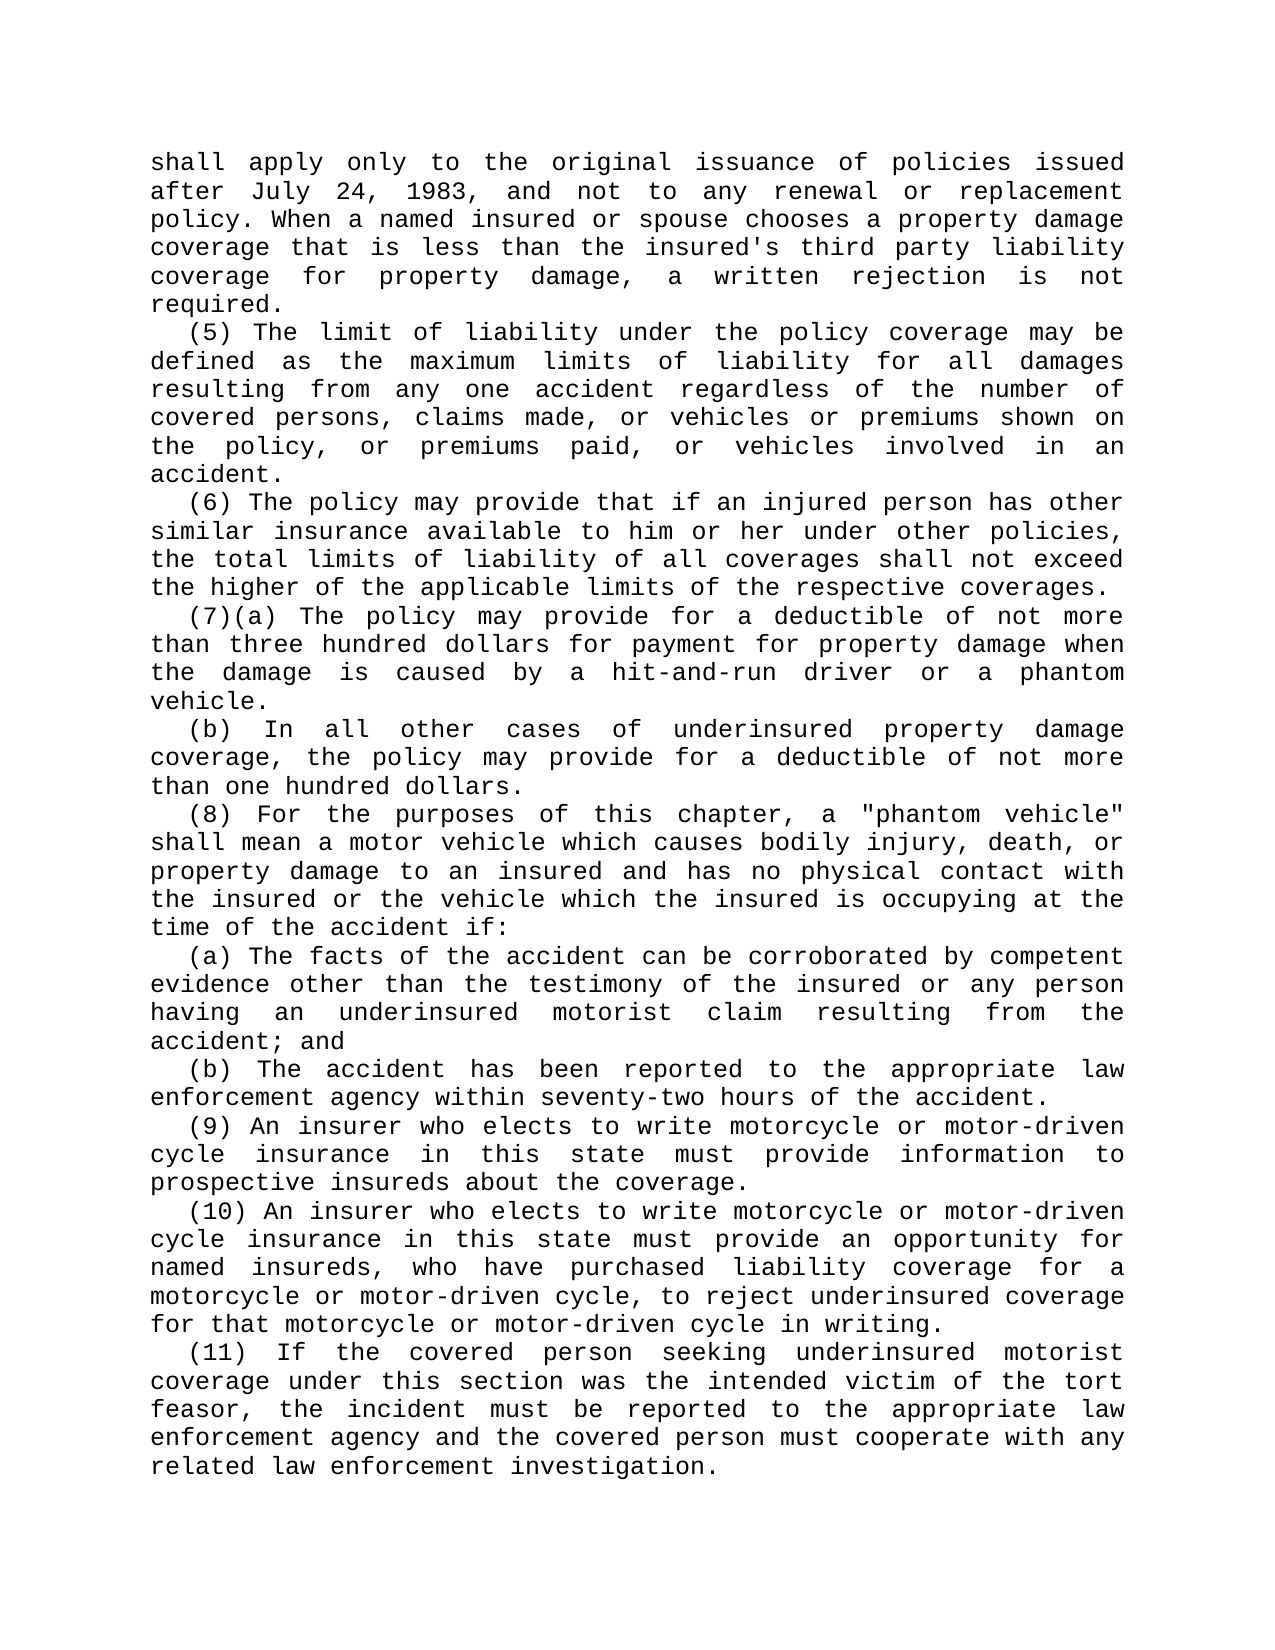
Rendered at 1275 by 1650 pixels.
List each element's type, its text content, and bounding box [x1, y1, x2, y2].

text (9) An insurer who elects to write motorcycle or motor-driven cycle insurance in this state must provide information to prospective insureds about the coverage. [150, 1113, 1125, 1198]
text (5) The limit of liability under the policy coverage may be defined as the maximum limits of liability for all damages resulting from any one accident regardless of the number of covered persons, claims made, or vehicles or premiums shown on the policy, or premiums paid, or vehicles involved in an accident. [150, 320, 1125, 490]
text (a) The facts of the accident can be corroborated by competent evidence other than the testimony of the insured or any person having an underinsured motorist claim resulting from the accident; and [150, 943, 1125, 1057]
text (6) The policy may provide that if an injured person has other similar insurance available to him or her under other policies, the total limits of liability of all coverages shall not exceed the higher of the applicable limits of the respective coverages. [150, 490, 1125, 603]
text (b) The accident has been reported to the appropriate law enforcement agency within seventy-two hours of the accident. [150, 1057, 1125, 1113]
text (b) In all other cases of underinsured property damage coverage, the policy may provide for a deductible of not more than one hundred dollars. [150, 717, 1125, 802]
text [150, 150, 1125, 320]
text (11) If the covered person seeking underinsured motorist coverage under this section was the intended victim of the tort feasor, the incident must be reported to the appropriate law enforcement agency and the covered person must cooperate with any related law enforcement investigation. [150, 1340, 1125, 1482]
text (7)(a) The policy may provide for a deductible of not more than three hundred dollars for payment for property damage when the damage is caused by a hit-and-run driver or a phantom vehicle. [150, 603, 1125, 717]
text (8) For the purposes of this chapter, a "phantom vehicle" shall mean a motor vehicle which causes bodily injury, death, or property damage to an insured and has no physical contact with the insured or the vehicle which the insured is occupying at the time of the accident if: [150, 802, 1125, 943]
text (10) An insurer who elects to write motorcycle or motor-driven cycle insurance in this state must provide an opportunity for named insureds, who have purchased liability coverage for a motorcycle or motor-driven cycle, to reject underinsured coverage for that motorcycle or motor-driven cycle in writing. [150, 1198, 1125, 1340]
